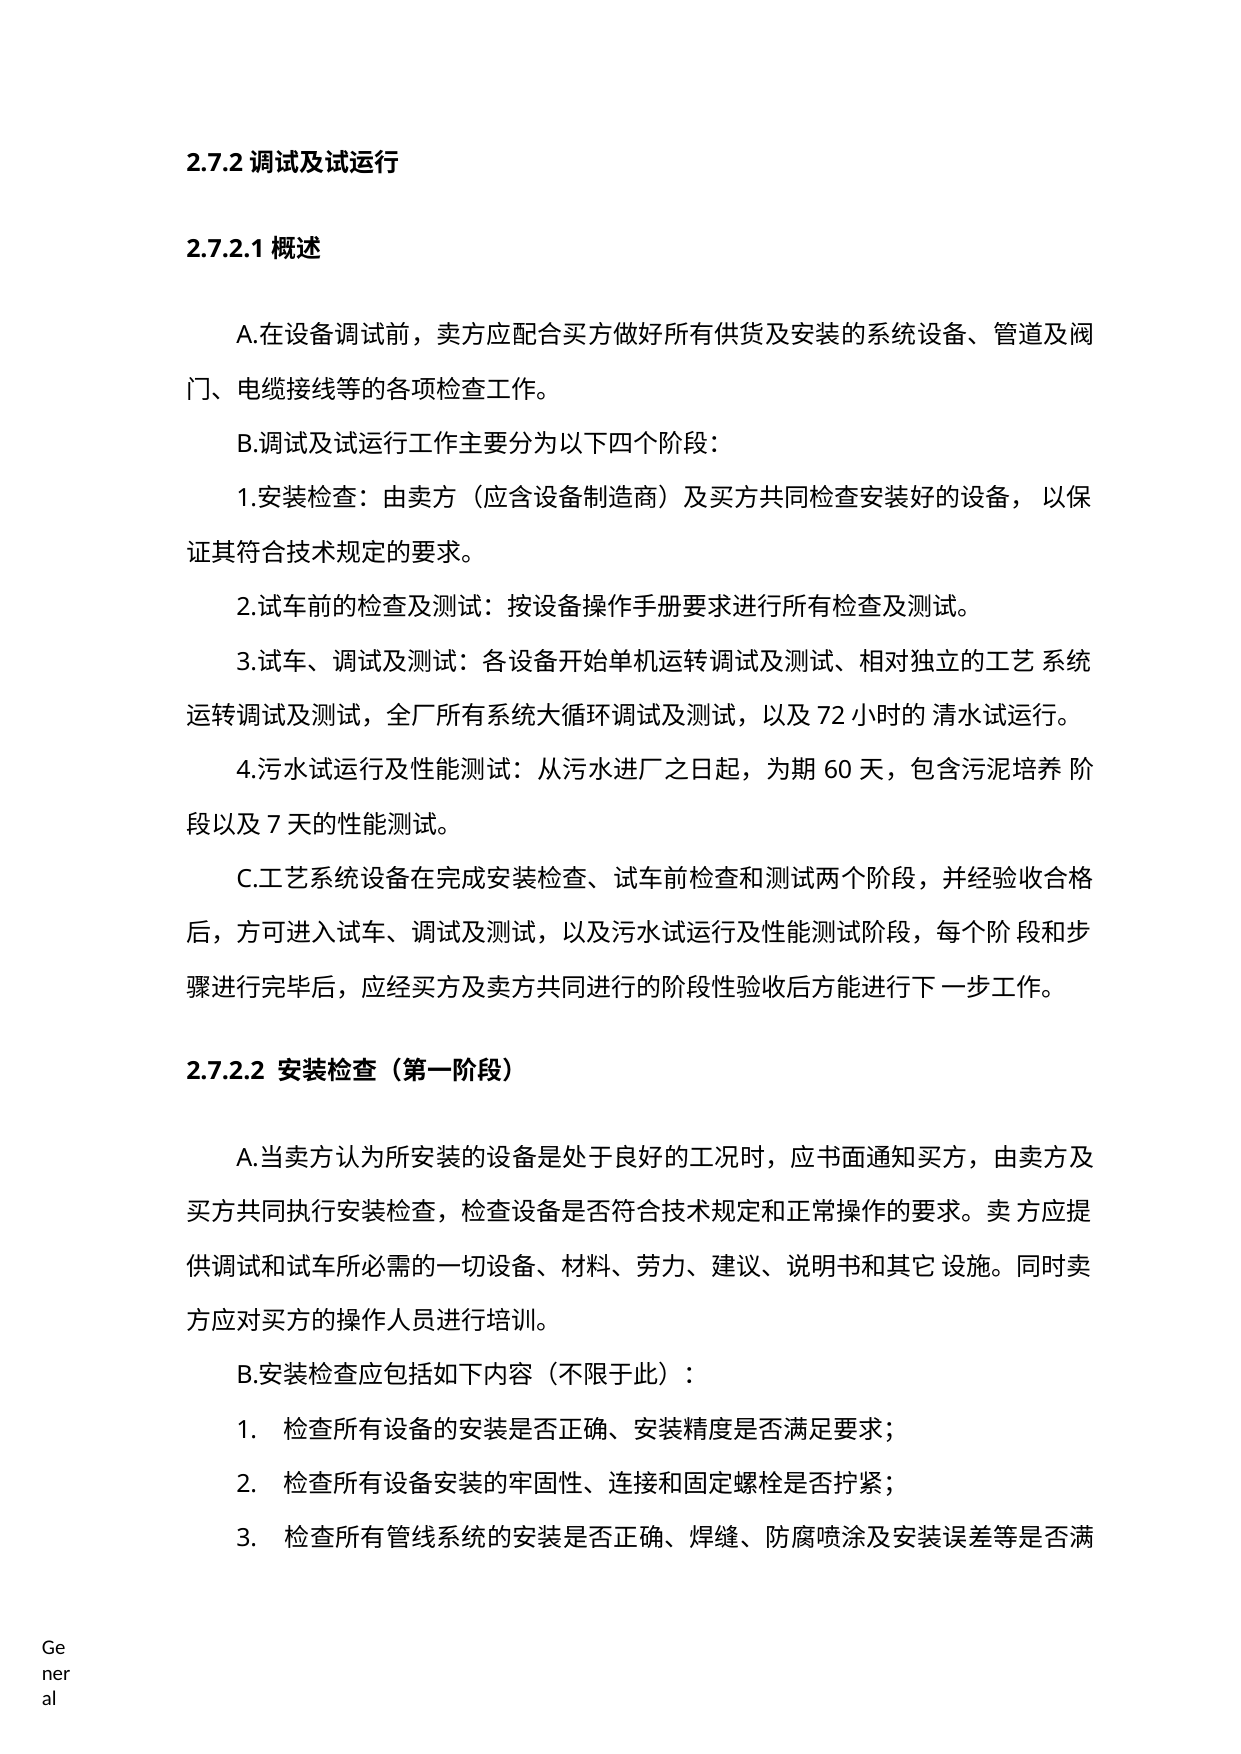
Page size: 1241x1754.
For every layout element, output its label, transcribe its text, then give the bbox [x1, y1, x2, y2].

subtitle 2.7.2.1 概述 [186, 228, 1094, 265]
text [186, 1518, 1094, 1554]
text 4.污水试运行及性能测试：从污水进厂之日起，为期 60 天，包含污泥培养 阶段以及 7 天的性能测试。 [186, 750, 1094, 840]
text A.在设备调试前，卖方应配合买方做好所有供货及安装的系统设备、管道及阀 门、电缆接线等的各项检查工作。 [186, 315, 1094, 405]
text 3.试车、调试及测试：各设备开始单机运转调试及测试、相对独立的工艺 系统运转调试及测试，全厂所有系统大循环调试及测试，以及 72 小时的 清水试运行。 [186, 641, 1094, 732]
subtitle 2.7.2.2 安装检查（第一阶段） [186, 1051, 1094, 1087]
text C.工艺系统设备在完成安装检查、试车前检查和测试两个阶段，并经验收合格 后，方可进入试车、调试及测试，以及污水试运行及性能测试阶段，每个阶 段和步骤进行完毕后，应经买方及卖方共同进行的阶段性验收后方能进行下 一步工作。 [186, 858, 1094, 1003]
text A.当卖方认为所安装的设备是处于良好的工况时，应书面通知买方，由卖方及 买方共同执行安装检查，检查设备是否符合技术规定和正常操作的要求。卖 方应提供调试和试车所必需的一切设备、材料、劳力、建议、说明书和其它 设施。同时卖方应对买方的操作人员进行培训。 [186, 1137, 1094, 1337]
text B.调试及试运行工作主要分为以下四个阶段： [186, 423, 1094, 460]
text B.安装检查应包括如下内容（不限于此）： [186, 1355, 1094, 1391]
text 1. 检查所有设备的安装是否正确、安装精度是否满足要求； [186, 1409, 1094, 1445]
text 1.安装检查：由卖方（应含设备制造商）及买方共同检查安装好的设备， 以保证其符合技术规定的要求。 [186, 478, 1094, 568]
text 2. 检查所有设备安装的牢固性、连接和固定螺栓是否拧紧； [186, 1463, 1094, 1500]
subtitle 2.7.2 调试及试运行 [186, 142, 1094, 178]
text 2.试车前的检查及测试：按设备操作手册要求进行所有检查及测试。 [186, 587, 1094, 623]
